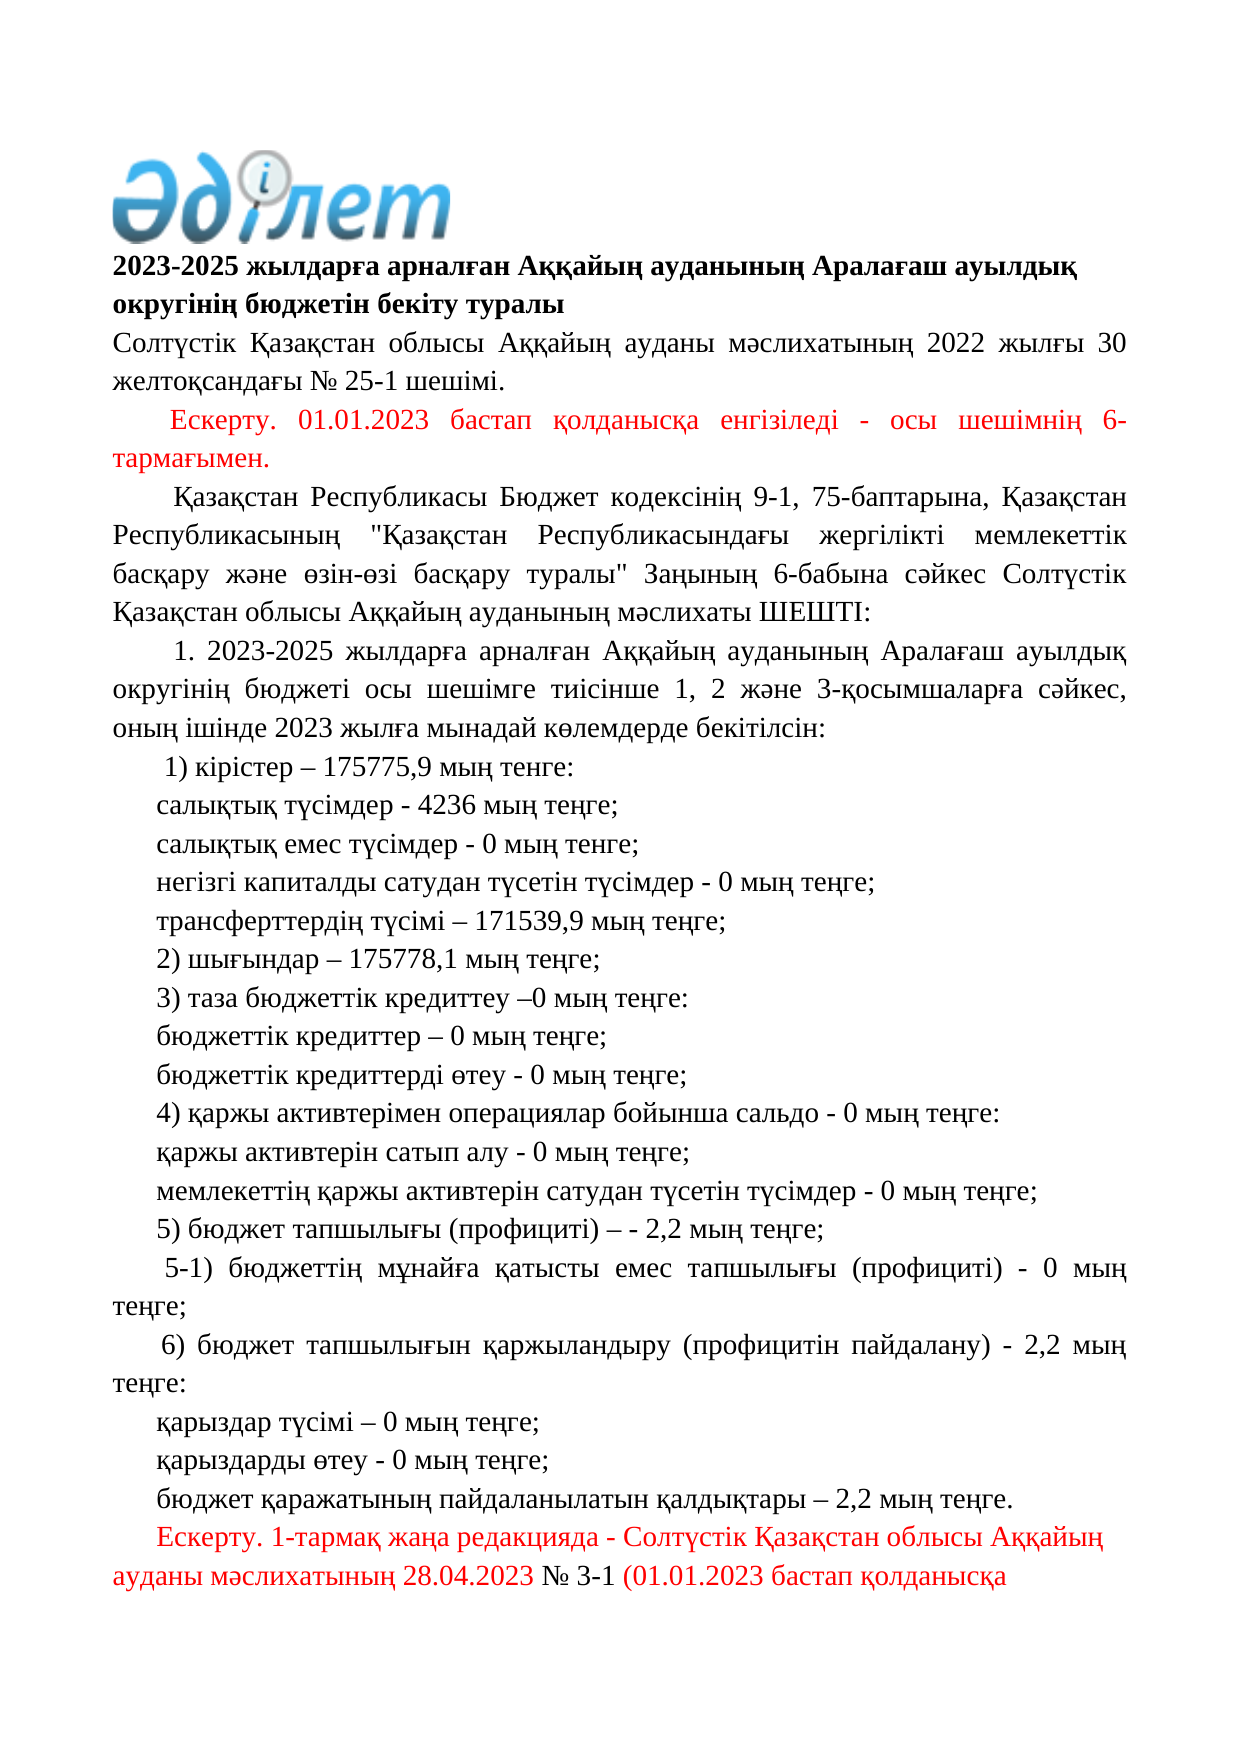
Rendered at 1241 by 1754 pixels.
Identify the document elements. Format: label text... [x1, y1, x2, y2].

text 5) бюджет тапшылығы (профициті) – - 2,2 мың теңге; [112, 1211, 1128, 1245]
text 1. 2023-2025 жылдарға арналған Аққайың ауданының Аралағаш ауылдық округінің бюджеті осы шешімге тиісінше 1, 2 және 3-қосымшаларға сәйкес, оның ішінде 2023 жылға мынадай көлемдерде бекітілсін: [112, 633, 1128, 744]
text негізгі капиталды сатудан түсетін түсімдер - 0 мың теңге; [112, 864, 1128, 898]
text трансферттердің түсімі – 171539,9 мың теңге; [112, 903, 1128, 936]
text Қазақстан Республикасы Бюджет кодексінің 9-1, 75-баптарына, Қазақстан Республикасының "Қазақстан Республикасындағы жергілікті мемлекеттік басқару және өзін-өзі басқару туралы" Заңының 6-бабына сәйкес Солтүстік Қазақстан облысы Аққайың ауданының мәслихаты ШЕШТІ: [112, 479, 1128, 628]
text Солтүстік Қазақстан облысы Аққайың ауданы мәслихатының 2022 жылғы 30 желтоқсандағы № 25-1 шешімі. [112, 325, 1128, 397]
text 2) шығындар – 175778,1 мың теңге; [112, 941, 1128, 975]
text бюджеттік кредиттерді өтеу - 0 мың теңге; [112, 1057, 1128, 1091]
text қарыздар түсімі – 0 мың теңге; [112, 1404, 1128, 1437]
text 3) таза бюджеттік кредиттеу –0 мың теңге: [112, 980, 1128, 1013]
text 6) бюджет тапшылығын қаржыландыру (профицитін пайдалану) - 2,2 мың теңге: [112, 1327, 1128, 1399]
text мемлекеттің қаржы активтерін сатудан түсетін түсімдер - 0 мың теңге; [112, 1173, 1128, 1206]
text Ескерту. 01.01.2023 бастап қолданысқа енгізіледі - осы шешімнің 6-тармағымен. [112, 402, 1128, 474]
text салықтық түсімдер - 4236 мың теңге; [112, 787, 1128, 821]
text қарыздарды өтеу - 0 мың теңге; [112, 1442, 1128, 1476]
text қаржы активтерін сатып алу - 0 мың теңге; [112, 1134, 1128, 1168]
picture [112, 150, 451, 244]
text 1) кірістер – 175775,9 мың тенге: [112, 749, 1128, 782]
text 2023-2025 жылдарға арналған Аққайың ауданының Аралағаш ауылдық округінің бюджетін бекіту туралы [112, 248, 1128, 320]
text салықтық емес түсімдер - 0 мың тенге; [112, 826, 1128, 859]
text бюджеттік кредиттер – 0 мың теңге; [112, 1018, 1128, 1052]
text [112, 1519, 1128, 1592]
text 5-1) бюджеттің мұнайға қатысты емес тапшылығы (профициті) - 0 мың теңге; [112, 1250, 1128, 1322]
text бюджет қаражатының пайдаланылатын қалдықтары – 2,2 мың теңге. [112, 1481, 1128, 1514]
text 4) қаржы активтерімен операциялар бойынша сальдо - 0 мың теңге: [112, 1096, 1128, 1129]
